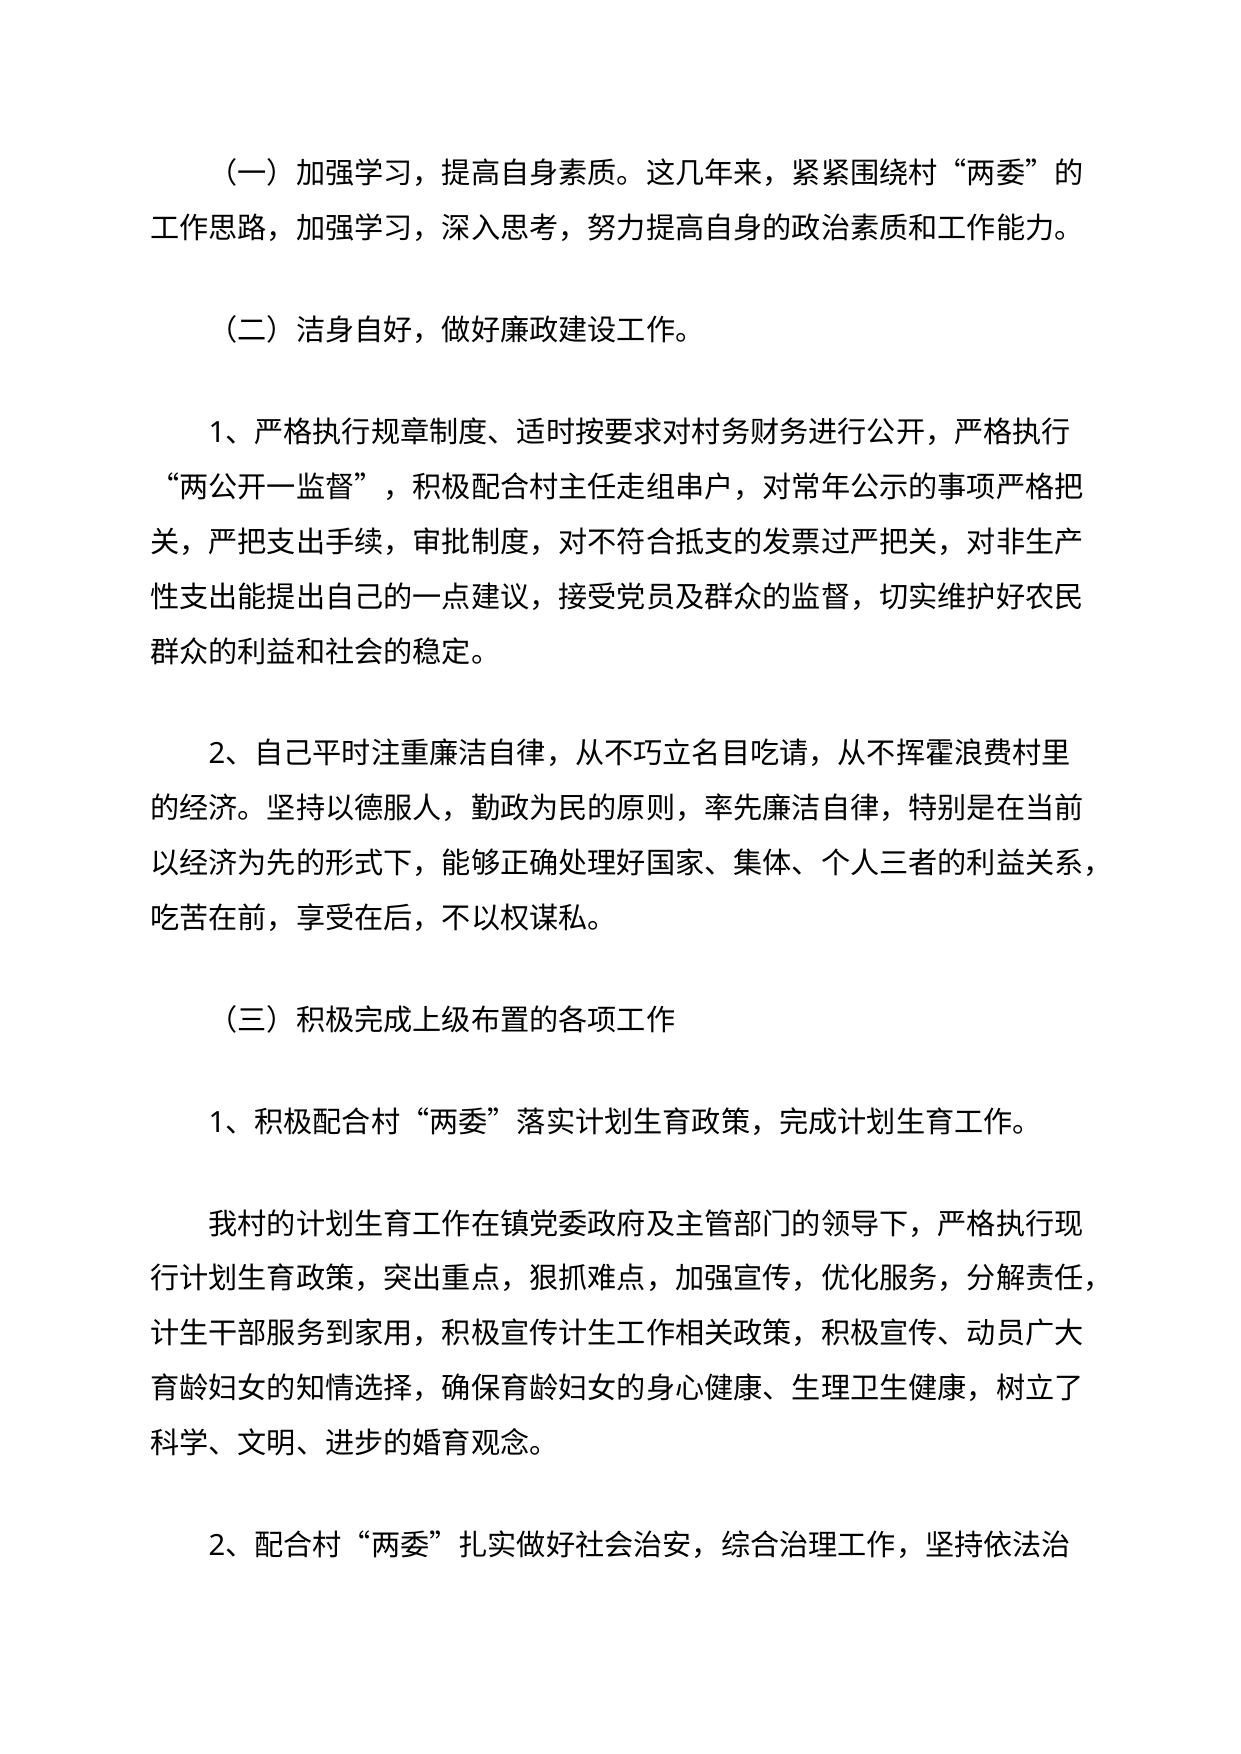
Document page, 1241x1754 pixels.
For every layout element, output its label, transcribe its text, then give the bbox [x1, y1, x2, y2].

text 2、自己平时注重廉洁自律，从不巧立名目吃请，从不挥霍浪费村里的经济。坚持以德服人，勤政为民的原则，率先廉洁自律，特别是在当前以经济为先的形式下，能够正确处理好国家、集体、个人三者的利益关系，吃苦在前，享受在后，不以权谋私。 [150, 730, 1090, 937]
text （二）洁身自好，做好廉政建设工作。 [150, 307, 1090, 349]
text （三）积极完成上级布置的各项工作 [150, 996, 1090, 1039]
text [150, 1522, 1090, 1564]
text （一）加强学习，提高自身素质。这几年来，紧紧围绕村“两委”的工作思路，加强学习，深入思考，努力提高自身的政治素质和工作能力。 [150, 150, 1090, 247]
text 1、积极配合村“两委”落实计划生育政策，完成计划生育工作。 [150, 1098, 1090, 1141]
text 我村的计划生育工作在镇党委政府及主管部门的领导下，严格执行现行计划生育政策，突出重点，狠抓难点，加强宣传，优化服务，分解责任，计生干部服务到家用，积极宣传计生工作相关政策，积极宣传、动员广大育龄妇女的知情选择，确保育龄妇女的身心健康、生理卫生健康，树立了科学、文明、进步的婚育观念。 [150, 1200, 1090, 1462]
text 1、严格执行规章制度、适时按要求对村务财务进行公开，严格执行“两公开一监督”，积极配合村主任走组串户，对常年公示的事项严格把关，严把支出手续，审批制度，对不符合抵支的发票过严把关，对非生产性支出能提出自己的一点建议，接受党员及群众的监督，切实维护好农民群众的利益和社会的稳定。 [150, 408, 1090, 670]
